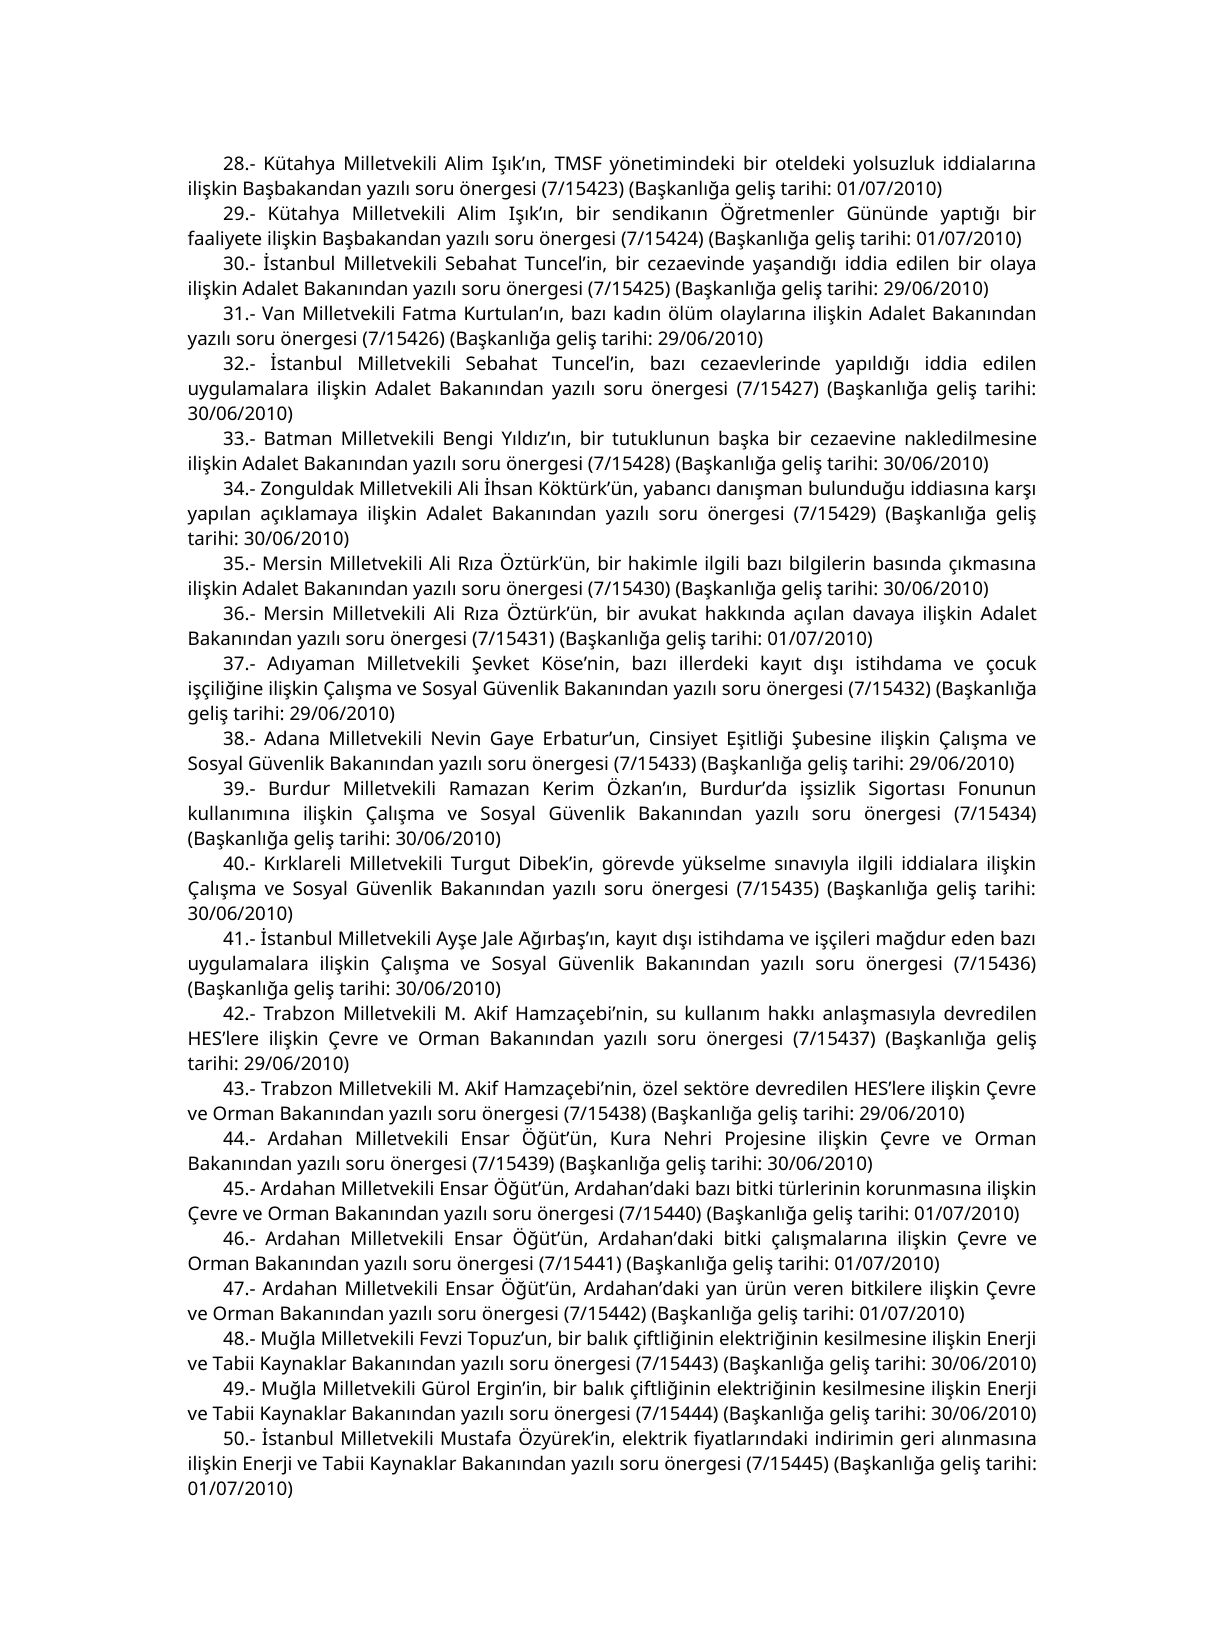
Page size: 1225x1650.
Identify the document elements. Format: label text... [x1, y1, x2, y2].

text 33.- Batman Milletvekili Bengi Yıldız’ın, bir tutuklunun başka bir cezaevine nakledilmesine ilişkin Adalet Bakanından yazılı soru önergesi (7/15428) (Başkanlığa geliş tarihi: 30/06/2010) [187, 425, 1037, 475]
text 34.- Zonguldak Milletvekili Ali İhsan Köktürk’ün, yabancı danışman bulunduğu iddiasına karşı yapılan açıklamaya ilişkin Adalet Bakanından yazılı soru önergesi (7/15429) (Başkanlığa geliş tarihi: 30/06/2010) [187, 475, 1037, 550]
text 48.- Muğla Milletvekili Fevzi Topuz’un, bir balık çiftliğinin elektriğinin kesilmesine ilişkin Enerji ve Tabii Kaynaklar Bakanından yazılı soru önergesi (7/15443) (Başkanlığa geliş tarihi: 30/06/2010) [187, 1325, 1037, 1375]
text 49.- Muğla Milletvekili Gürol Ergin’in, bir balık çiftliğinin elektriğinin kesilmesine ilişkin Enerji ve Tabii Kaynaklar Bakanından yazılı soru önergesi (7/15444) (Başkanlığa geliş tarihi: 30/06/2010) [187, 1375, 1037, 1425]
text 47.- Ardahan Milletvekili Ensar Öğüt’ün, Ardahan’daki yan ürün veren bitkilere ilişkin Çevre ve Orman Bakanından yazılı soru önergesi (7/15442) (Başkanlığa geliş tarihi: 01/07/2010) [187, 1275, 1037, 1325]
text 41.- İstanbul Milletvekili Ayşe Jale Ağırbaş’ın, kayıt dışı istihdama ve işçileri mağdur eden bazı uygulamalara ilişkin Çalışma ve Sosyal Güvenlik Bakanından yazılı soru önergesi (7/15436) (Başkanlığa geliş tarihi: 30/06/2010) [187, 925, 1037, 1000]
text 37.- Adıyaman Milletvekili Şevket Köse’nin, bazı illerdeki kayıt dışı istihdama ve çocuk işçiliğine ilişkin Çalışma ve Sosyal Güvenlik Bakanından yazılı soru önergesi (7/15432) (Başkanlığa geliş tarihi: 29/06/2010) [187, 650, 1037, 725]
text 38.- Adana Milletvekili Nevin Gaye Erbatur’un, Cinsiyet Eşitliği Şubesine ilişkin Çalışma ve Sosyal Güvenlik Bakanından yazılı soru önergesi (7/15433) (Başkanlığa geliş tarihi: 29/06/2010) [187, 725, 1037, 775]
text 29.- Kütahya Milletvekili Alim Işık’ın, bir sendikanın Öğretmenler Gününde yaptığı bir faaliyete ilişkin Başbakandan yazılı soru önergesi (7/15424) (Başkanlığa geliş tarihi: 01/07/2010) [187, 200, 1037, 250]
text 35.- Mersin Milletvekili Ali Rıza Öztürk’ün, bir hakimle ilgili bazı bilgilerin basında çıkmasına ilişkin Adalet Bakanından yazılı soru önergesi (7/15430) (Başkanlığa geliş tarihi: 30/06/2010) [187, 550, 1037, 600]
text 40.- Kırklareli Milletvekili Turgut Dibek’in, görevde yükselme sınavıyla ilgili iddialara ilişkin Çalışma ve Sosyal Güvenlik Bakanından yazılı soru önergesi (7/15435) (Başkanlığa geliş tarihi: 30/06/2010) [187, 850, 1037, 925]
text 28.- Kütahya Milletvekili Alim Işık’ın, TMSF yönetimindeki bir oteldeki yolsuzluk iddialarına ilişkin Başbakandan yazılı soru önergesi (7/15423) (Başkanlığa geliş tarihi: 01/07/2010) [187, 150, 1037, 200]
text 30.- İstanbul Milletvekili Sebahat Tuncel’in, bir cezaevinde yaşandığı iddia edilen bir olaya ilişkin Adalet Bakanından yazılı soru önergesi (7/15425) (Başkanlığa geliş tarihi: 29/06/2010) [187, 250, 1037, 300]
text 45.- Ardahan Milletvekili Ensar Öğüt’ün, Ardahan’daki bazı bitki türlerinin korunmasına ilişkin Çevre ve Orman Bakanından yazılı soru önergesi (7/15440) (Başkanlığa geliş tarihi: 01/07/2010) [187, 1175, 1037, 1225]
text 50.- İstanbul Milletvekili Mustafa Özyürek’in, elektrik fiyatlarındaki indirimin geri alınmasına ilişkin Enerji ve Tabii Kaynaklar Bakanından yazılı soru önergesi (7/15445) (Başkanlığa geliş tarihi: 01/07/2010) [187, 1425, 1037, 1500]
text 36.- Mersin Milletvekili Ali Rıza Öztürk’ün, bir avukat hakkında açılan davaya ilişkin Adalet Bakanından yazılı soru önergesi (7/15431) (Başkanlığa geliş tarihi: 01/07/2010) [187, 600, 1037, 650]
text 46.- Ardahan Milletvekili Ensar Öğüt’ün, Ardahan’daki bitki çalışmalarına ilişkin Çevre ve Orman Bakanından yazılı soru önergesi (7/15441) (Başkanlığa geliş tarihi: 01/07/2010) [187, 1225, 1037, 1275]
text 44.- Ardahan Milletvekili Ensar Öğüt’ün, Kura Nehri Projesine ilişkin Çevre ve Orman Bakanından yazılı soru önergesi (7/15439) (Başkanlığa geliş tarihi: 30/06/2010) [187, 1125, 1037, 1175]
text 43.- Trabzon Milletvekili M. Akif Hamzaçebi’nin, özel sektöre devredilen HES’lere ilişkin Çevre ve Orman Bakanından yazılı soru önergesi (7/15438) (Başkanlığa geliş tarihi: 29/06/2010) [187, 1075, 1037, 1125]
text 39.- Burdur Milletvekili Ramazan Kerim Özkan’ın, Burdur’da işsizlik Sigortası Fonunun kullanımına ilişkin Çalışma ve Sosyal Güvenlik Bakanından yazılı soru önergesi (7/15434) (Başkanlığa geliş tarihi: 30/06/2010) [187, 775, 1037, 850]
text 31.- Van Milletvekili Fatma Kurtulan’ın, bazı kadın ölüm olaylarına ilişkin Adalet Bakanından yazılı soru önergesi (7/15426) (Başkanlığa geliş tarihi: 29/06/2010) [187, 300, 1037, 350]
text 32.- İstanbul Milletvekili Sebahat Tuncel’in, bazı cezaevlerinde yapıldığı iddia edilen uygulamalara ilişkin Adalet Bakanından yazılı soru önergesi (7/15427) (Başkanlığa geliş tarihi: 30/06/2010) [187, 350, 1037, 425]
text 42.- Trabzon Milletvekili M. Akif Hamzaçebi’nin, su kullanım hakkı anlaşmasıyla devredilen HES’lere ilişkin Çevre ve Orman Bakanından yazılı soru önergesi (7/15437) (Başkanlığa geliş tarihi: 29/06/2010) [187, 1000, 1037, 1075]
